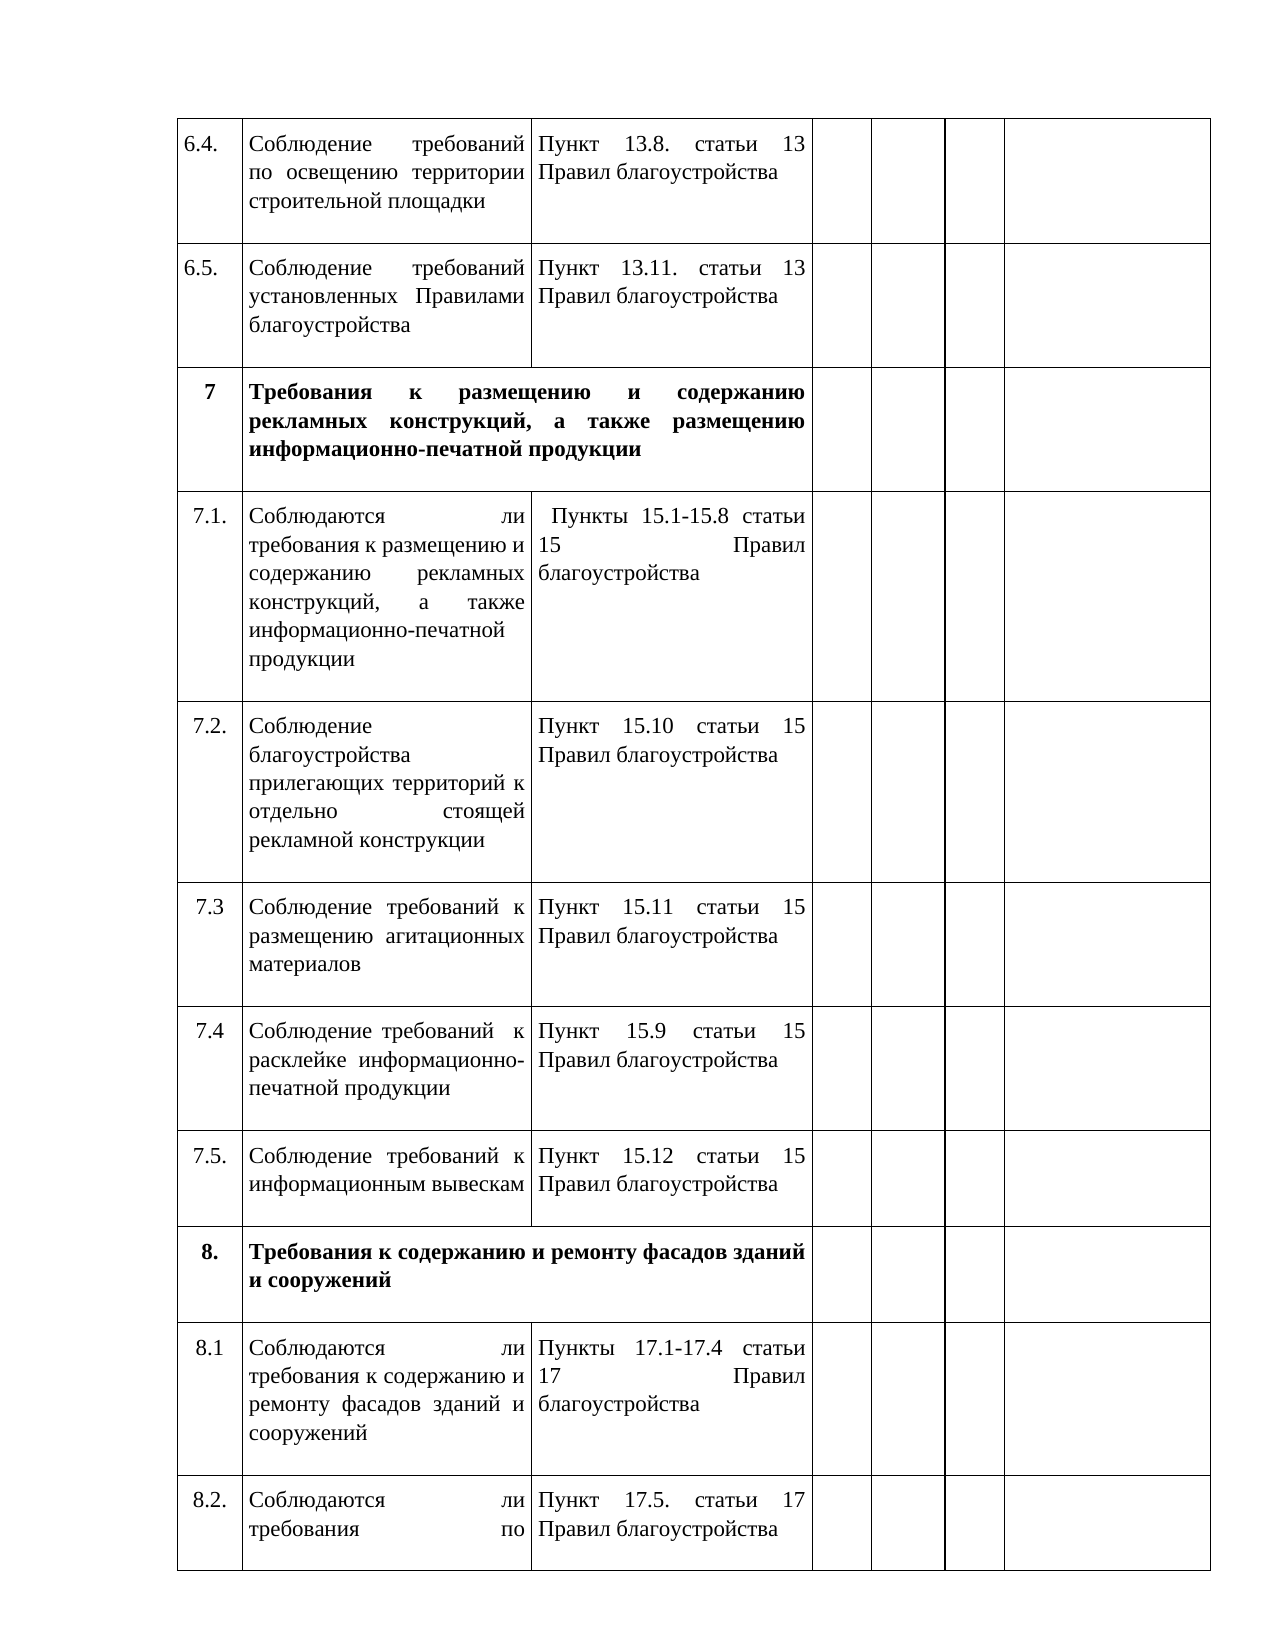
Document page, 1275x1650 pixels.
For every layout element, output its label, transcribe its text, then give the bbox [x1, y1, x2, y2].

table_cell Пункт 13.11. статьи 13 Правил благоустройства [532, 244, 812, 367]
table_cell [1005, 1131, 1210, 1226]
table_cell [946, 492, 1004, 701]
table_cell 8. [178, 1227, 242, 1322]
table_cell Соблюдение требований по освещению территории строительной площадки [243, 119, 531, 242]
table_cell [1005, 1476, 1210, 1570]
table_cell 6.5. [178, 244, 242, 367]
table_cell 7.4 [178, 1007, 242, 1130]
table_cell [872, 368, 944, 491]
table_cell Соблюдение требований к размещению агитационных материалов [243, 883, 531, 1006]
table_cell [813, 492, 871, 701]
table_cell 7.3 [178, 883, 242, 1006]
table_cell [813, 883, 871, 1006]
table_cell Пункт 15.11 статьи 15 Правил благоустройства [532, 883, 812, 1006]
table_cell [1005, 119, 1210, 242]
table_cell [946, 1476, 1004, 1570]
table_cell [1005, 702, 1210, 882]
table_cell [946, 883, 1004, 1006]
table_cell 7.2. [178, 702, 242, 882]
table_cell [813, 119, 871, 242]
table_cell 7.5. [178, 1131, 242, 1226]
table_cell [872, 1476, 944, 1570]
table_cell Соблюдаются ли требования к содержанию и ремонту фасадов зданий и сооружений [243, 1323, 531, 1474]
table_cell [813, 1323, 871, 1474]
table_cell [813, 368, 871, 491]
table_cell [872, 244, 944, 367]
table_cell [946, 244, 1004, 367]
table_cell [872, 119, 944, 242]
table_cell [813, 702, 871, 882]
table_cell [813, 1131, 871, 1226]
table_cell [1005, 492, 1210, 701]
table_cell Соблюдаются ли требования к размещению и содержанию рекламных конструкций, а также информационно-печатной продукции [243, 492, 531, 701]
table_cell Пункт 15.9 статьи 15 Правил благоустройства [532, 1007, 812, 1130]
table_cell [946, 1007, 1004, 1130]
table_cell 8.1 [178, 1323, 242, 1474]
table_cell [813, 1227, 871, 1322]
table_cell [872, 1007, 944, 1130]
table_cell [872, 1323, 944, 1474]
table_cell Пункт 13.8. статьи 13 Правил благоустройства [532, 119, 812, 242]
table_cell [946, 119, 1004, 242]
table_cell 7 [178, 368, 242, 491]
table_cell [813, 1007, 871, 1130]
table_cell [946, 368, 1004, 491]
table_cell [1005, 883, 1210, 1006]
table_cell [946, 1131, 1004, 1226]
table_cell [532, 1476, 812, 1570]
table_cell [946, 1227, 1004, 1322]
table_cell [946, 702, 1004, 882]
table_cell 8.2. [178, 1476, 242, 1570]
table_cell [1005, 1323, 1210, 1474]
table_cell [1005, 1007, 1210, 1130]
table_cell [1005, 244, 1210, 367]
table_cell Пункты 17.1-17.4 статьи 17 Правил благоустройства [532, 1323, 812, 1474]
table_cell [872, 492, 944, 701]
table_cell Соблюдение требований к расклейке информационно-печатной продукции [243, 1007, 531, 1130]
table_cell 7.1. [178, 492, 242, 701]
table_cell Соблюдение требований к информационным вывескам [243, 1131, 531, 1226]
table_cell [946, 1323, 1004, 1474]
table_cell 6.4. [178, 119, 242, 242]
table_cell Требования к содержанию и ремонту фасадов зданий и сооружений [243, 1227, 812, 1322]
table_cell [813, 244, 871, 367]
table_cell Пункт 15.10 статьи 15 Правил благоустройства [532, 702, 812, 882]
table_cell [813, 1476, 871, 1570]
table_cell Соблюдение требований установленных Правилами благоустройства [243, 244, 531, 367]
table_cell Требования к размещению и содержанию рекламных конструкций, а также размещению информационно-печатной продукции [243, 368, 812, 491]
table_cell Соблюдение благоустройства прилегающих территорий к отдельно стоящей рекламной конструкции [243, 702, 531, 882]
table_cell [1005, 368, 1210, 491]
table_cell [1005, 1227, 1210, 1322]
table_cell Пункт 15.12 статьи 15 Правил благоустройства [532, 1131, 812, 1226]
table_cell [872, 1131, 944, 1226]
table_cell [872, 702, 944, 882]
table_cell [872, 1227, 944, 1322]
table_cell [243, 1476, 531, 1570]
table_cell [872, 883, 944, 1006]
table_cell Пункты 15.1-15.8 статьи 15 Правил благоустройства [532, 492, 812, 701]
